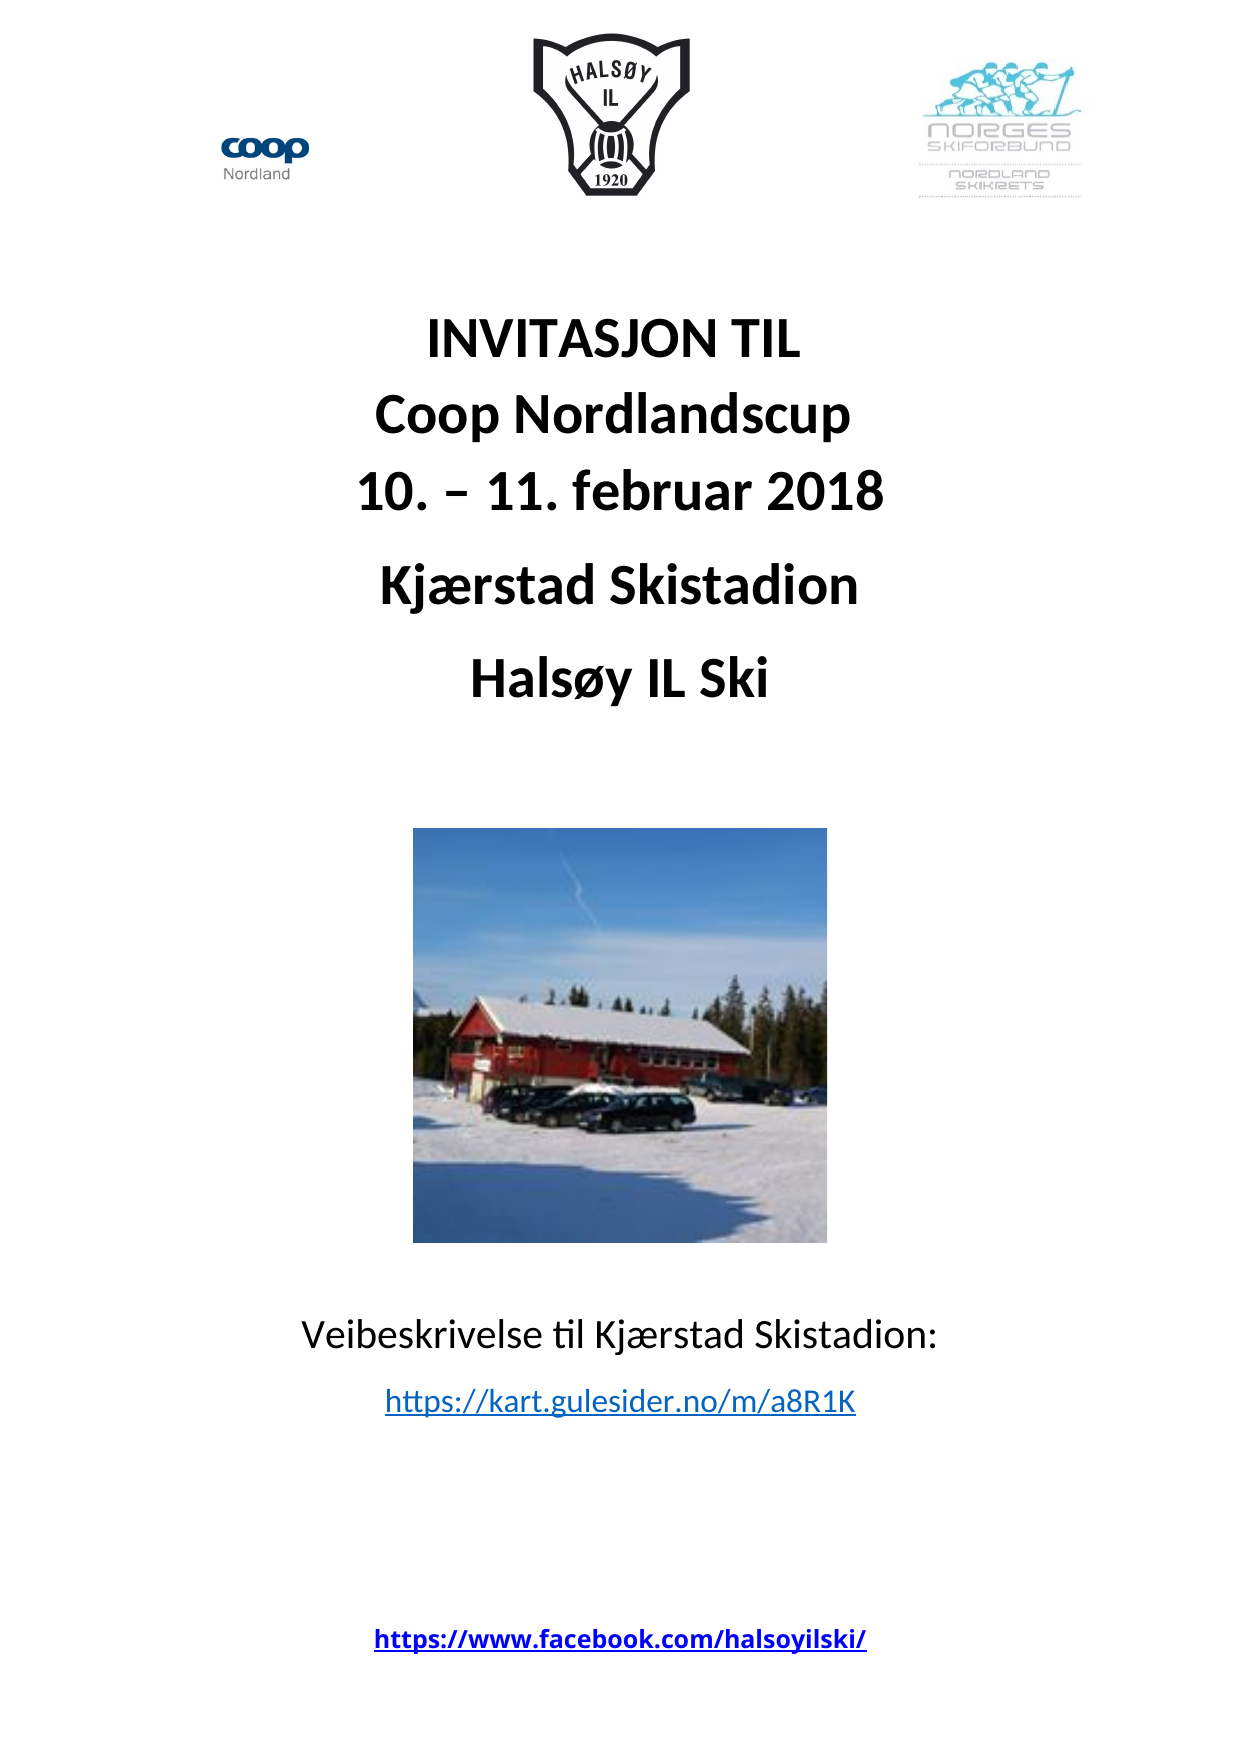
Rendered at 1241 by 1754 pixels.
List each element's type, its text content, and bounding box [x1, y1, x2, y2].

picture [530, 31, 693, 199]
text Veibeskrivelse til Kjærstad Skistadion: [148, 1308, 1093, 1359]
text https://kart.gulesider.no/m/a8R1K [148, 1379, 1093, 1420]
picture [119, 119, 411, 192]
text Halsøy IL Ski [148, 641, 1093, 712]
picture [413, 828, 828, 1243]
text Kjærstad Skistadion [148, 548, 1093, 619]
picture [905, 58, 1093, 199]
text INVITASJON TIL Coop Nordlandscup 10. – 11. februar 2018 [148, 300, 1093, 525]
